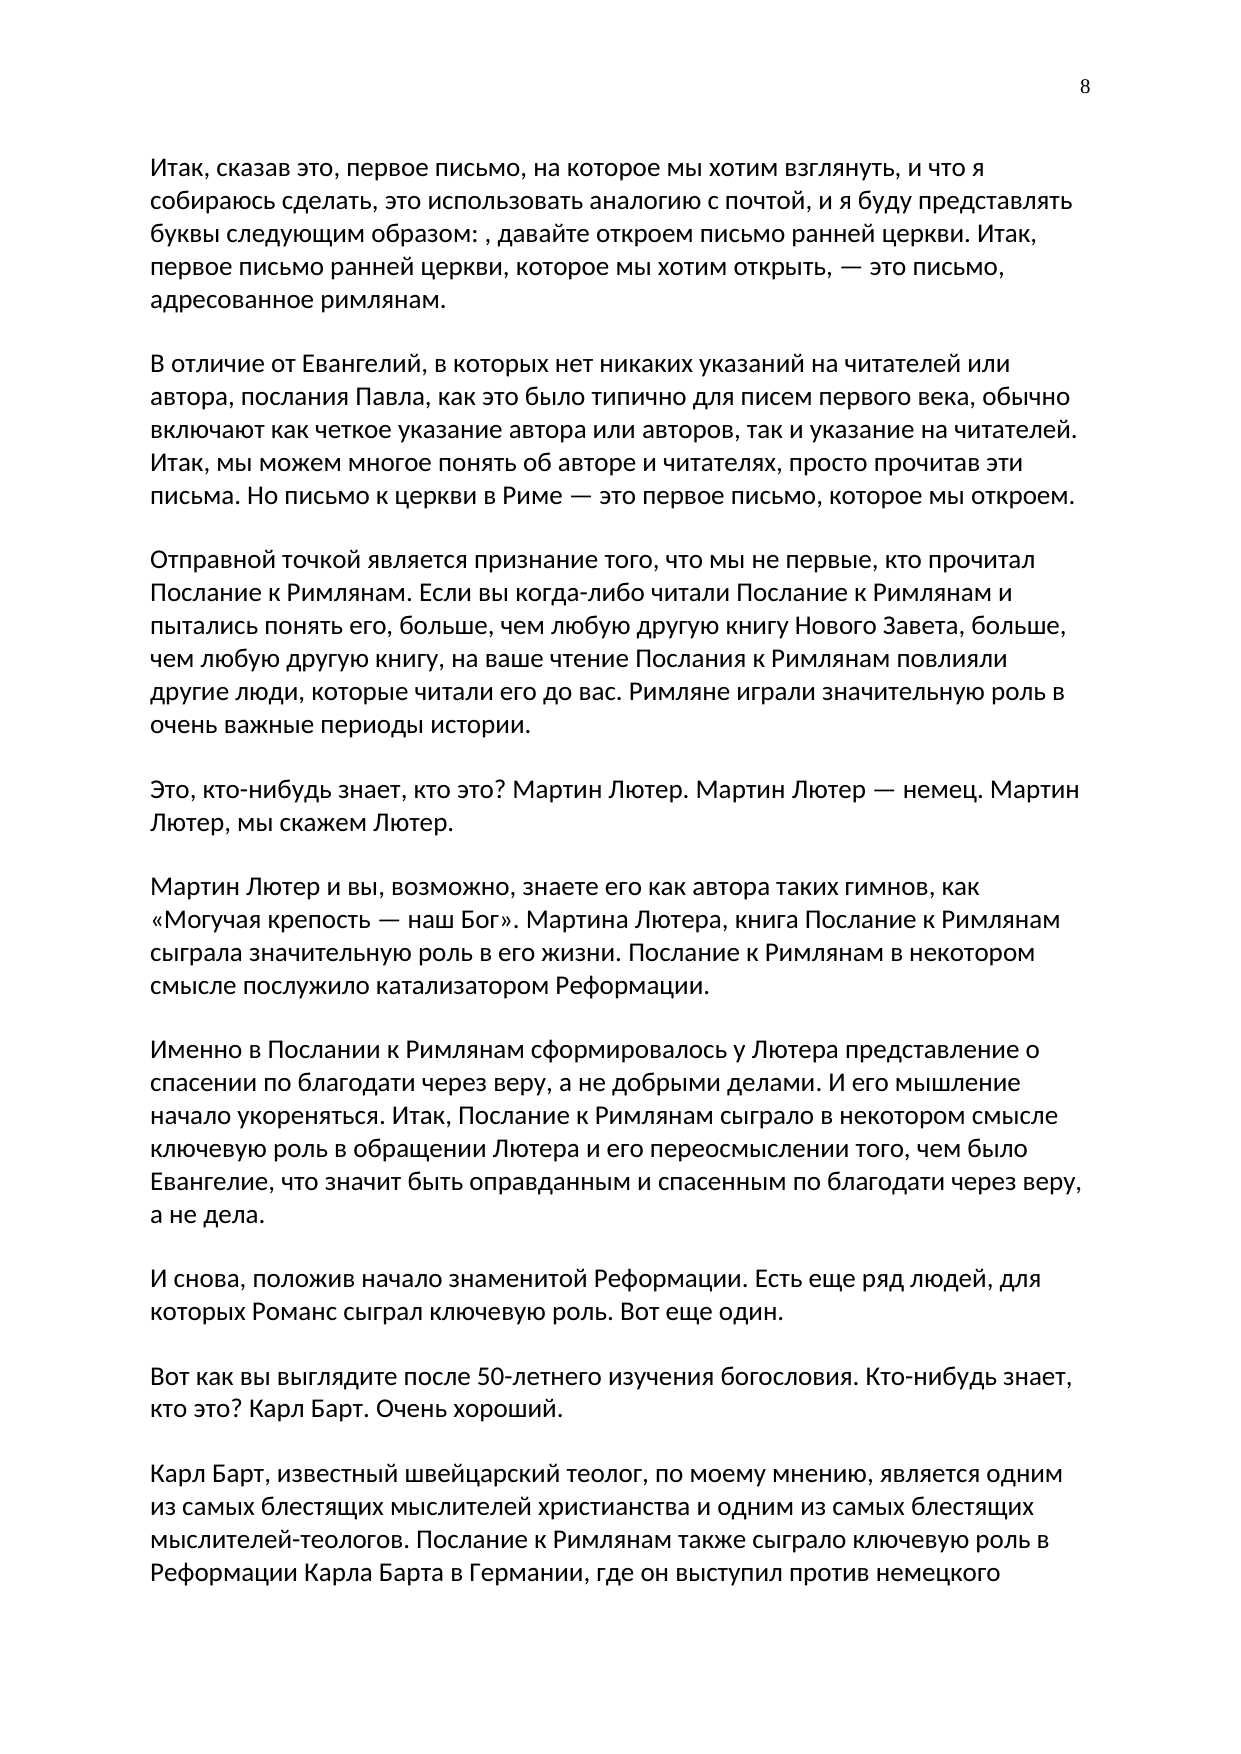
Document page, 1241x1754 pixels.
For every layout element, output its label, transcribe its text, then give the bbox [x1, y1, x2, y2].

text И снова, положив начало знаменитой Реформации. Есть еще ряд людей, для которых Романс сыграл ключевую роль. Вот еще один. [150, 1261, 1090, 1327]
text Мартин Лютер и вы, возможно, знаете его как автора таких гимнов, как «Могучая крепость — наш Бог». Мартина Лютера, книга Послание к Римлянам сыграла значительную роль в его жизни. Послание к Римлянам в некотором смысле послужило катализатором Реформации. [150, 869, 1090, 1001]
text Именно в Послании к Римлянам сформировалось у Лютера представление о спасении по благодати через веру, а не добрыми делами. И его мышление начало укореняться. Итак, Послание к Римлянам сыграло в некотором смысле ключевую роль в обращении Лютера и его переосмыслении того, чем было Евангелие, что значит быть оправданным и спасенным по благодати через веру, а не дела. [150, 1032, 1090, 1230]
text Итак, сказав это, первое письмо, на которое мы хотим взглянуть, и что я собираюсь сделать, это использовать аналогию с почтой, и я буду представлять буквы следующим образом: , давайте откроем письмо ранней церкви. Итак, первое письмо ранней церкви, которое мы хотим открыть, — это письмо, адресованное римлянам. [150, 150, 1090, 315]
text Это, кто-нибудь знает, кто это? Мартин Лютер. Мартин Лютер — немец. Мартин Лютер, мы скажем Лютер. [150, 772, 1090, 838]
text Отправной точкой является признание того, что мы не первые, кто прочитал Послание к Римлянам. Если вы когда-либо читали Послание к Римлянам и пытались понять его, больше, чем любую другую книгу Нового Завета, больше, чем любую другую книгу, на ваше чтение Послания к Римлянам повлияли другие люди, которые читали его до вас. Римляне играли значительную роль в очень важные периоды истории. [150, 542, 1090, 741]
text В отличие от Евангелий, в которых нет никаких указаний на читателей или автора, послания Павла, как это было типично для писем первого века, обычно включают как четкое указание автора или авторов, так и указание на читателей. Итак, мы можем многое понять об авторе и читателях, просто прочитав эти письма. Но письмо к церкви в Риме — это первое письмо, которое мы откроем. [150, 346, 1090, 511]
text Вот как вы выглядите после 50-летнего изучения богословия. Кто-нибудь знает, кто это? Карл Барт. Очень хороший. [150, 1359, 1090, 1425]
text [150, 1456, 1090, 1588]
